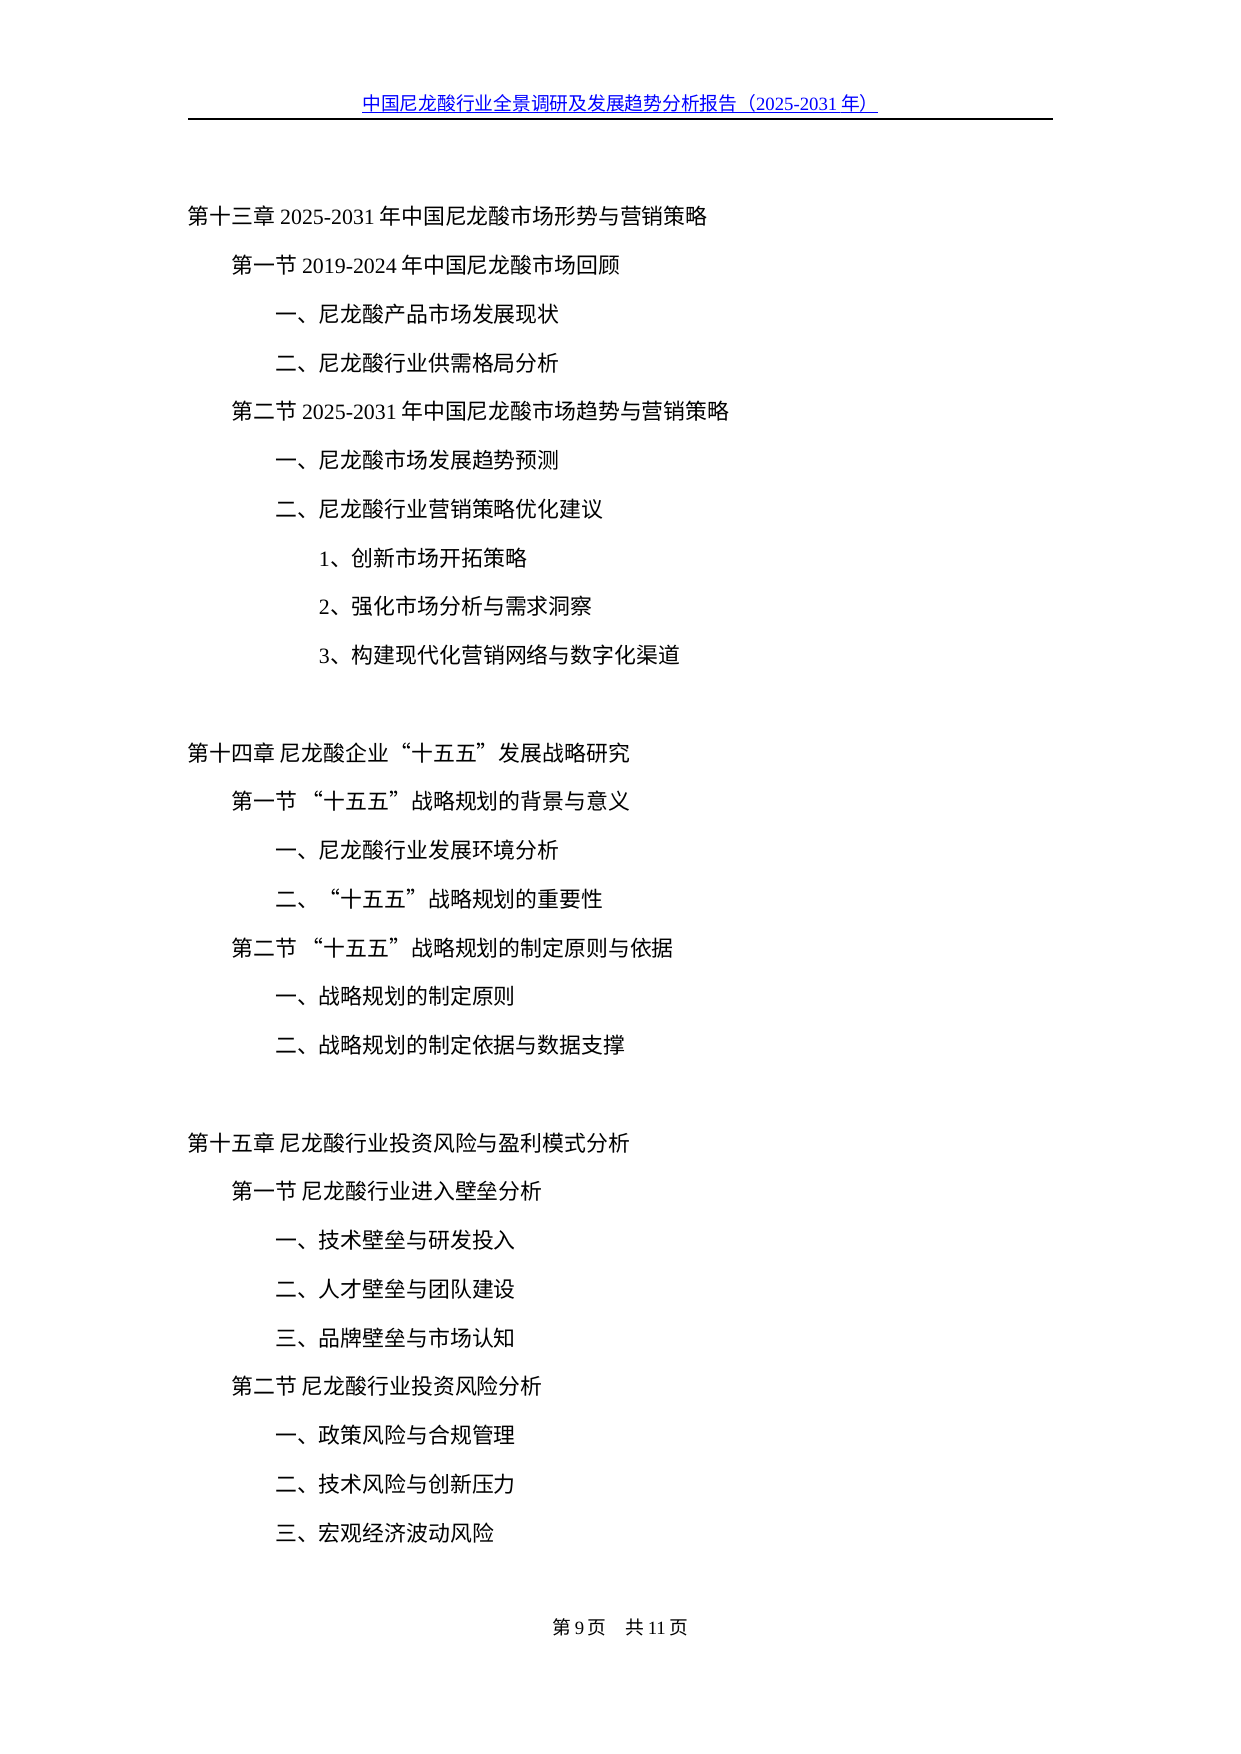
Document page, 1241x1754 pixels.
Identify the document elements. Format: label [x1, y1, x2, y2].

text [187, 150, 1053, 1548]
